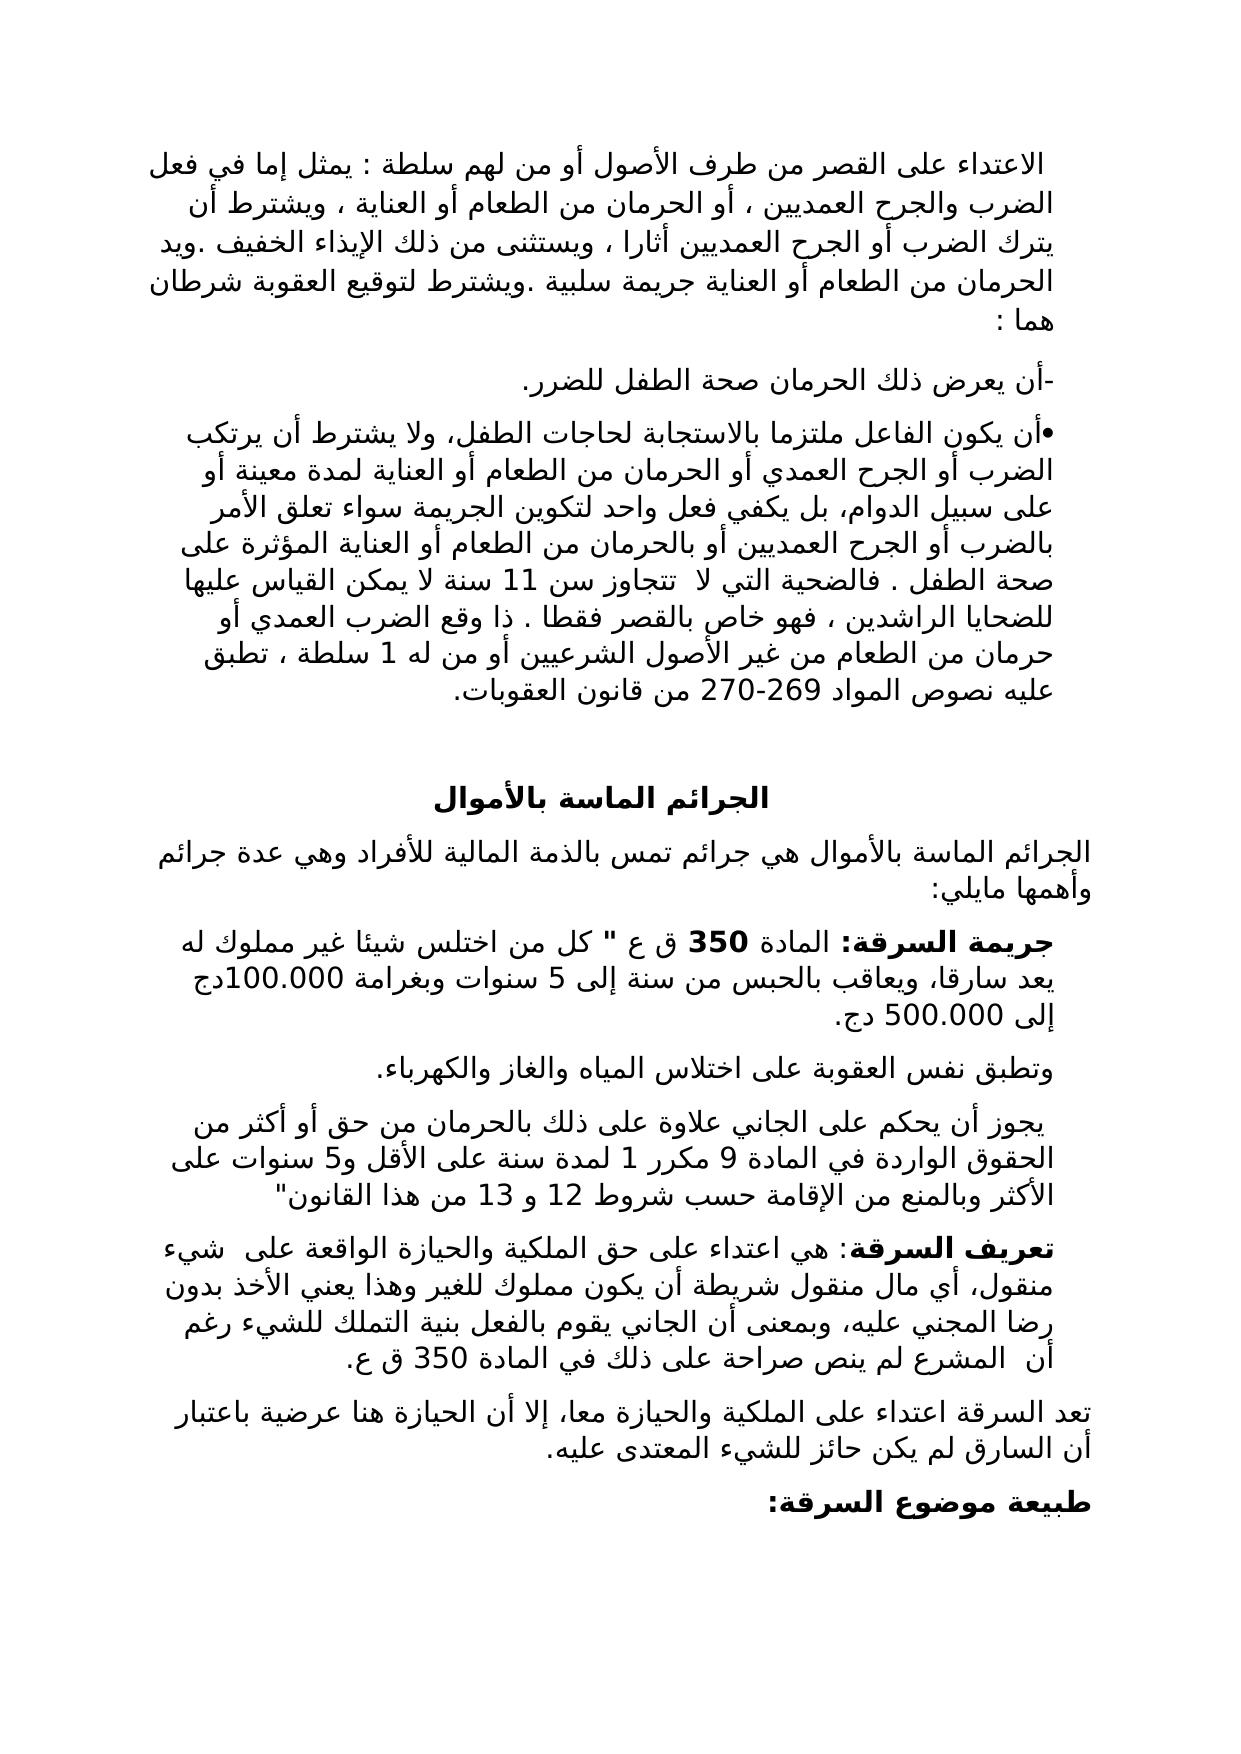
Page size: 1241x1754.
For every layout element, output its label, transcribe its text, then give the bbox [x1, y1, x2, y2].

text جريمة السرقة: المادة 350 ق ع " كل من اختلس شيئا غير مملوك له يعد سارقا، ويعاقب بالحبس من سنة إلى 5 سنوات وبغرامة 100.000دج إلى 500.000 دج. [148, 925, 1055, 1032]
text الجرائم الماسة بالأموال [148, 782, 1055, 816]
text -أن يعرض ذلك الحرمان صحة الطفل للضرر. [148, 363, 1055, 397]
text أن يكون الفاعل ملتزما بالاستجابة لحاجات الطفل، ولا يشترط أن يرتكب الضرب أو الجرح العمدي أو الحرمان من الطعام أو العناية لمدة معينة أو على سبيل الدوام، بل يكفي فعل واحد لتكوين الجريمة سواء تعلق الأمر بالضرب أو الجرح العمديين أو بالحرمان من الطعام أو العناية المؤثرة على صحة الطفل . فالضحية التي لا تتجاوز سن 11 سنة لا يمكن القياس عليها للضحايا الراشدين ، فهو خاص بالقصر فقطا . ذا وقع الضرب العمدي أو حرمان من الطعام من غير الأصول الشرعيين أو من له 1 سلطة ، تطبق عليه نصوص المواد 269-270 من قانون العقوبات. [148, 417, 1055, 707]
text الجرائم الماسة بالأموال هي جرائم تمس بالذمة المالية للأفراد وهي عدة جرائم وأهمها مايلي: [148, 835, 1093, 906]
text تعد السرقة اعتداء على الملكية والحيازة معا، إلا أن الحيازة هنا عرضية باعتبار أن السارق لم يكن حائز للشيء المعتدى عليه. [148, 1395, 1093, 1466]
text وتطبق نفس العقوبة على اختلاس المياه والغاز والكهرباء. [148, 1052, 1055, 1086]
text يجوز أن يحكم على الجاني علاوة على ذلك بالحرمان من حق أو أكثر من الحقوق الواردة في المادة 9 مكرر 1 لمدة سنة على الأقل و5 سنوات على الأكثر وبالمنع من الإقامة حسب شروط 12 و 13 من هذا القانون" [148, 1105, 1055, 1212]
text الاعتداء على القصر من طرف الأصول أو من لهم سلطة : يمثل إما في فعل الضرب والجرح العمديين ، أو الحرمان من الطعام أو العناية ، ويشترط أن يترك الضرب أو الجرح العمديين أثارا ، ويستثنى من ذلك الإيذاء الخفيف .ويد الحرمان من الطعام أو العناية جريمة سلبية .ويشترط لتوقيع العقوبة شرطان هما : [148, 148, 1055, 337]
text طبيعة موضوع السرقة: [148, 1485, 1093, 1519]
text تعريف السرقة: هي اعتداء على حق الملكية والحيازة الواقعة على شيء منقول، أي مال منقول شريطة أن يكون مملوك للغير وهذا يعني الأخذ بدون رضا المجني عليه، وبمعنى أن الجاني يقوم بالفعل بنية التملك للشيء رغم أن المشرع لم ينص صراحة على ذلك في المادة 350 ق ع. [148, 1232, 1055, 1376]
